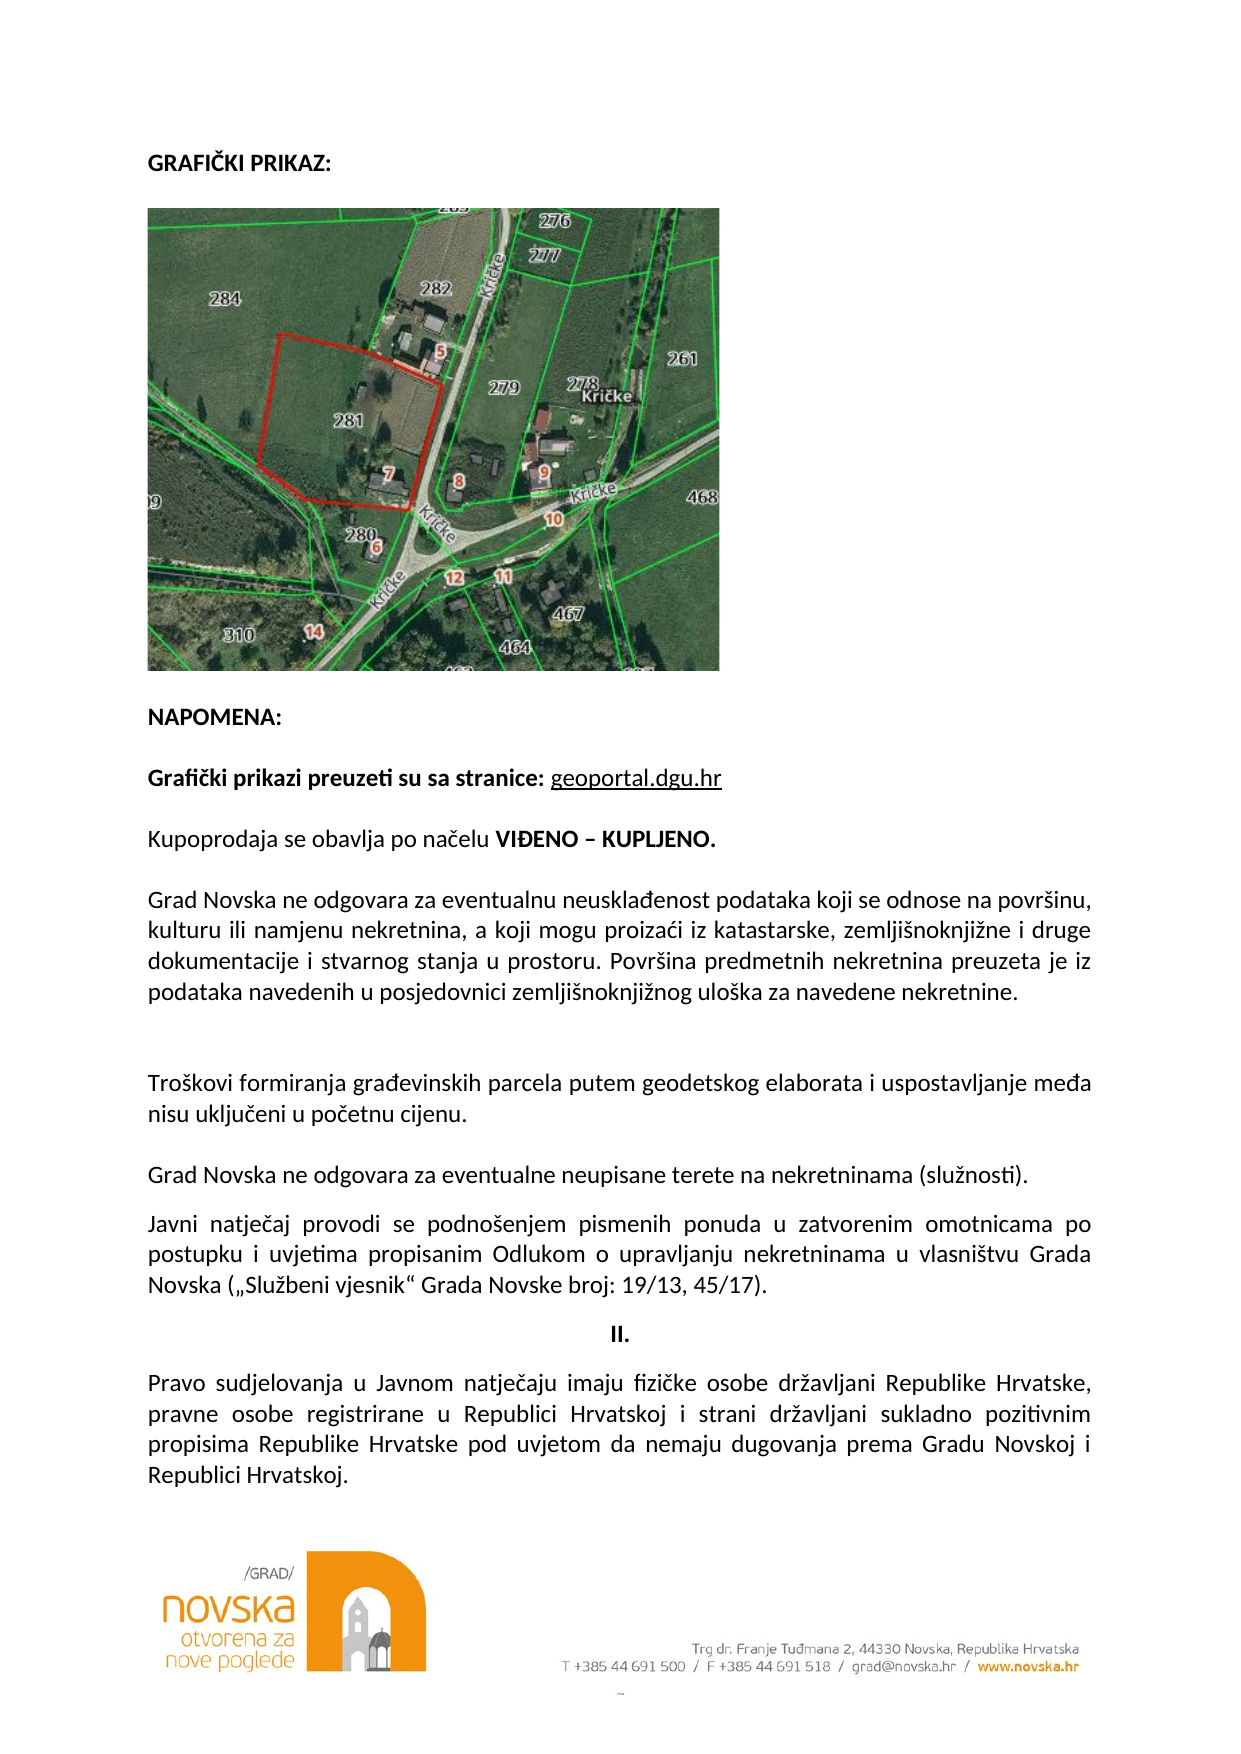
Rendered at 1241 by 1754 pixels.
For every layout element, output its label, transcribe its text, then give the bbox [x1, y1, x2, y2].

picture [147, 208, 720, 671]
text Troškovi formiranja građevinskih parcela putem geodetskog elaborata i uspostavljanje međa nisu uključeni u početnu cijenu. [148, 1067, 1093, 1128]
picture [147, 1499, 1093, 1695]
text Javni natječaj provodi se podnošenjem pismenih ponuda u zatvorenim omotnicama po postupku i uvjetima propisanim Odlukom o upravljanju nekretninama u vlasništvu Grada Novska („Službeni vjesnik“ Grada Novske broj: 19/13, 45/17). [148, 1208, 1093, 1299]
text Grad Novska ne odgovara za eventualnu neusklađenost podataka koji se odnose na površinu, kulturu ili namjenu nekretnina, a koji mogu proizaći iz katastarske, zemljišnoknjižne i druge dokumentacije i stvarnog stanja u prostoru. Površina predmetnih nekretnina preuzeta je iz podataka navedenih u posjedovnici zemljišnoknjižnog uloška za navedene nekretnine. [148, 884, 1093, 1006]
text GRAFIČKI PRIKAZ: [148, 148, 1093, 178]
text II. [148, 1318, 1093, 1349]
text Grad Novska ne odgovara za eventualne neupisane terete na nekretninama (služnosti). [148, 1159, 1093, 1189]
text Pravo sudjelovanja u Javnom natječaju imaju fizičke osobe državljani Republike Hrvatske, pravne osobe registrirane u Republici Hrvatskoj i strani državljani sukladno pozitivnim propisima Republike Hrvatske pod uvjetom da nemaju dugovanja prema Gradu Novskoj i Republici Hrvatskoj. [148, 1368, 1093, 1490]
text Kupoprodaja se obavlja po načelu VIĐENO – KUPLJENO. [148, 823, 1093, 853]
text Grafički prikazi preuzeti su sa stranice: geoportal.dgu.hr [148, 762, 1093, 792]
text NAPOMENA: [148, 701, 1093, 731]
